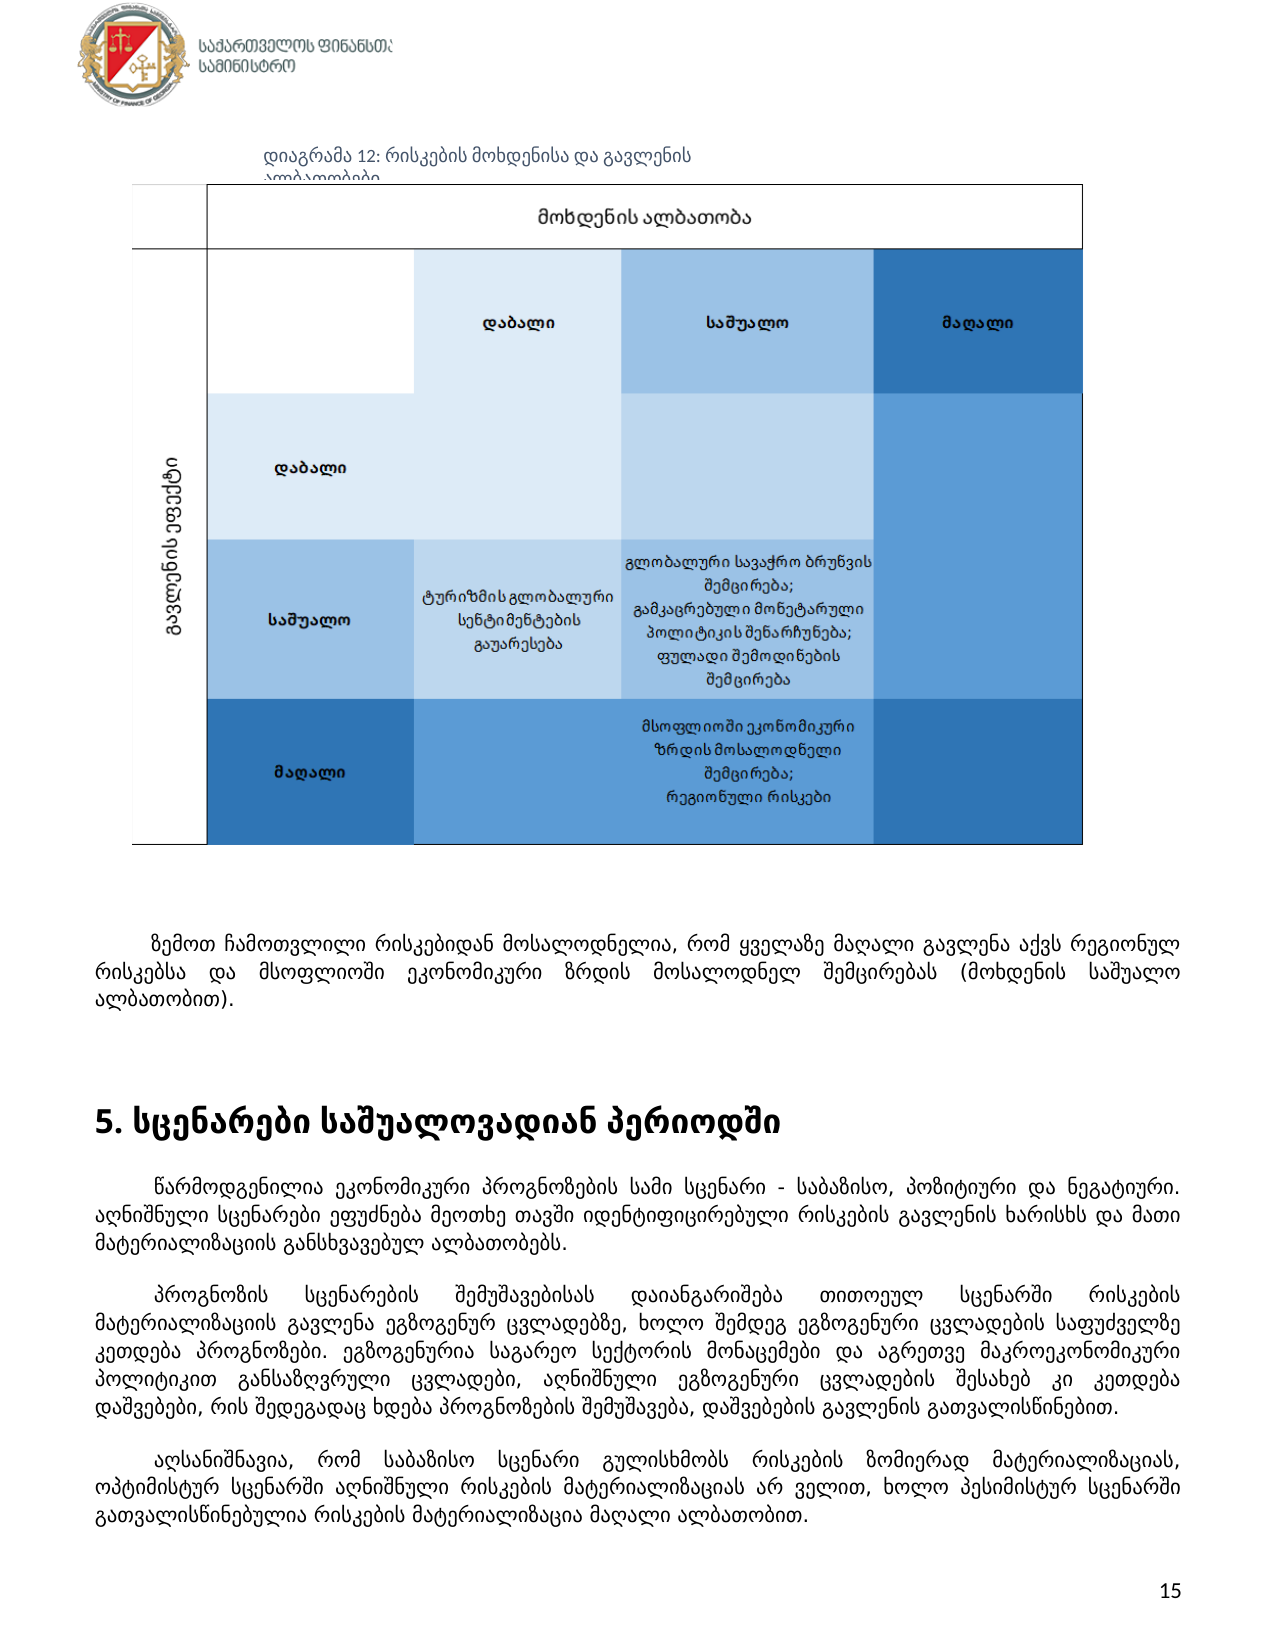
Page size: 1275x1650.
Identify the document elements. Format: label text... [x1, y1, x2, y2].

picture [132, 184, 1084, 846]
text პროგნოზის სცენარების შემუშავებისას დაიანგარიშება თითოეულ სცენარში რისკების მატერიალიზაციის გავლენა ეგზოგენურ ცვლადებზე, ხოლო შემდეგ ეგზოგენური ცვლადების საფუძველზე კეთდება პროგნოზები. ეგზოგენურია საგარეო სექტორის მონაცემები და აგრეთვე მაკროეკონომიკური პოლიტიკით განსაზღვრული ცვლადები, აღნიშნული ეგზოგენური ცვლადების შესახებ კი კეთდება დაშვებები, რის შედეგადაც ხდება პროგნოზების შემუშავება, დაშვებების გავლენის გათვალისწინებით. [94, 1283, 1182, 1419]
text ზემოთ ჩამოთვლილი რისკებიდან მოსალოდნელია, რომ ყველაზე მაღალი გავლენა აქვს რეგიონულ რისკებსა და მსოფლიოში ეკონომიკური ზრდის მოსალოდნელ შემცირებას (მოხდენის საშუალო ალბათობით). [94, 932, 1182, 1012]
text წარმოდგენილია ეკონომიკური პროგნოზების სამი სცენარი - საბაზისო, პოზიტიური და ნეგატიური. აღნიშნული სცენარები ეფუძნება მეოთხე თავში იდენტიფიცირებული რისკების გავლენის ხარისხს და მათი მატერიალიზაციის განსხვავებულ ალბათობებს. [94, 1175, 1182, 1255]
subtitle სცენარები საშუალოვადიან პერიოდში [94, 1098, 1182, 1143]
text აღსანიშნავია, რომ საბაზისო სცენარი გულისხმობს რისკების ზომიერად მატერიალიზაციას, ოპტიმისტურ სცენარში აღნიშნული რისკების მატერიალიზაციას არ ველით, ხოლო პესიმისტურ სცენარში გათვალისწინებულია რისკების მატერიალიზაცია მაღალი ალბათობით. [94, 1448, 1182, 1527]
picture [76, 2, 392, 106]
